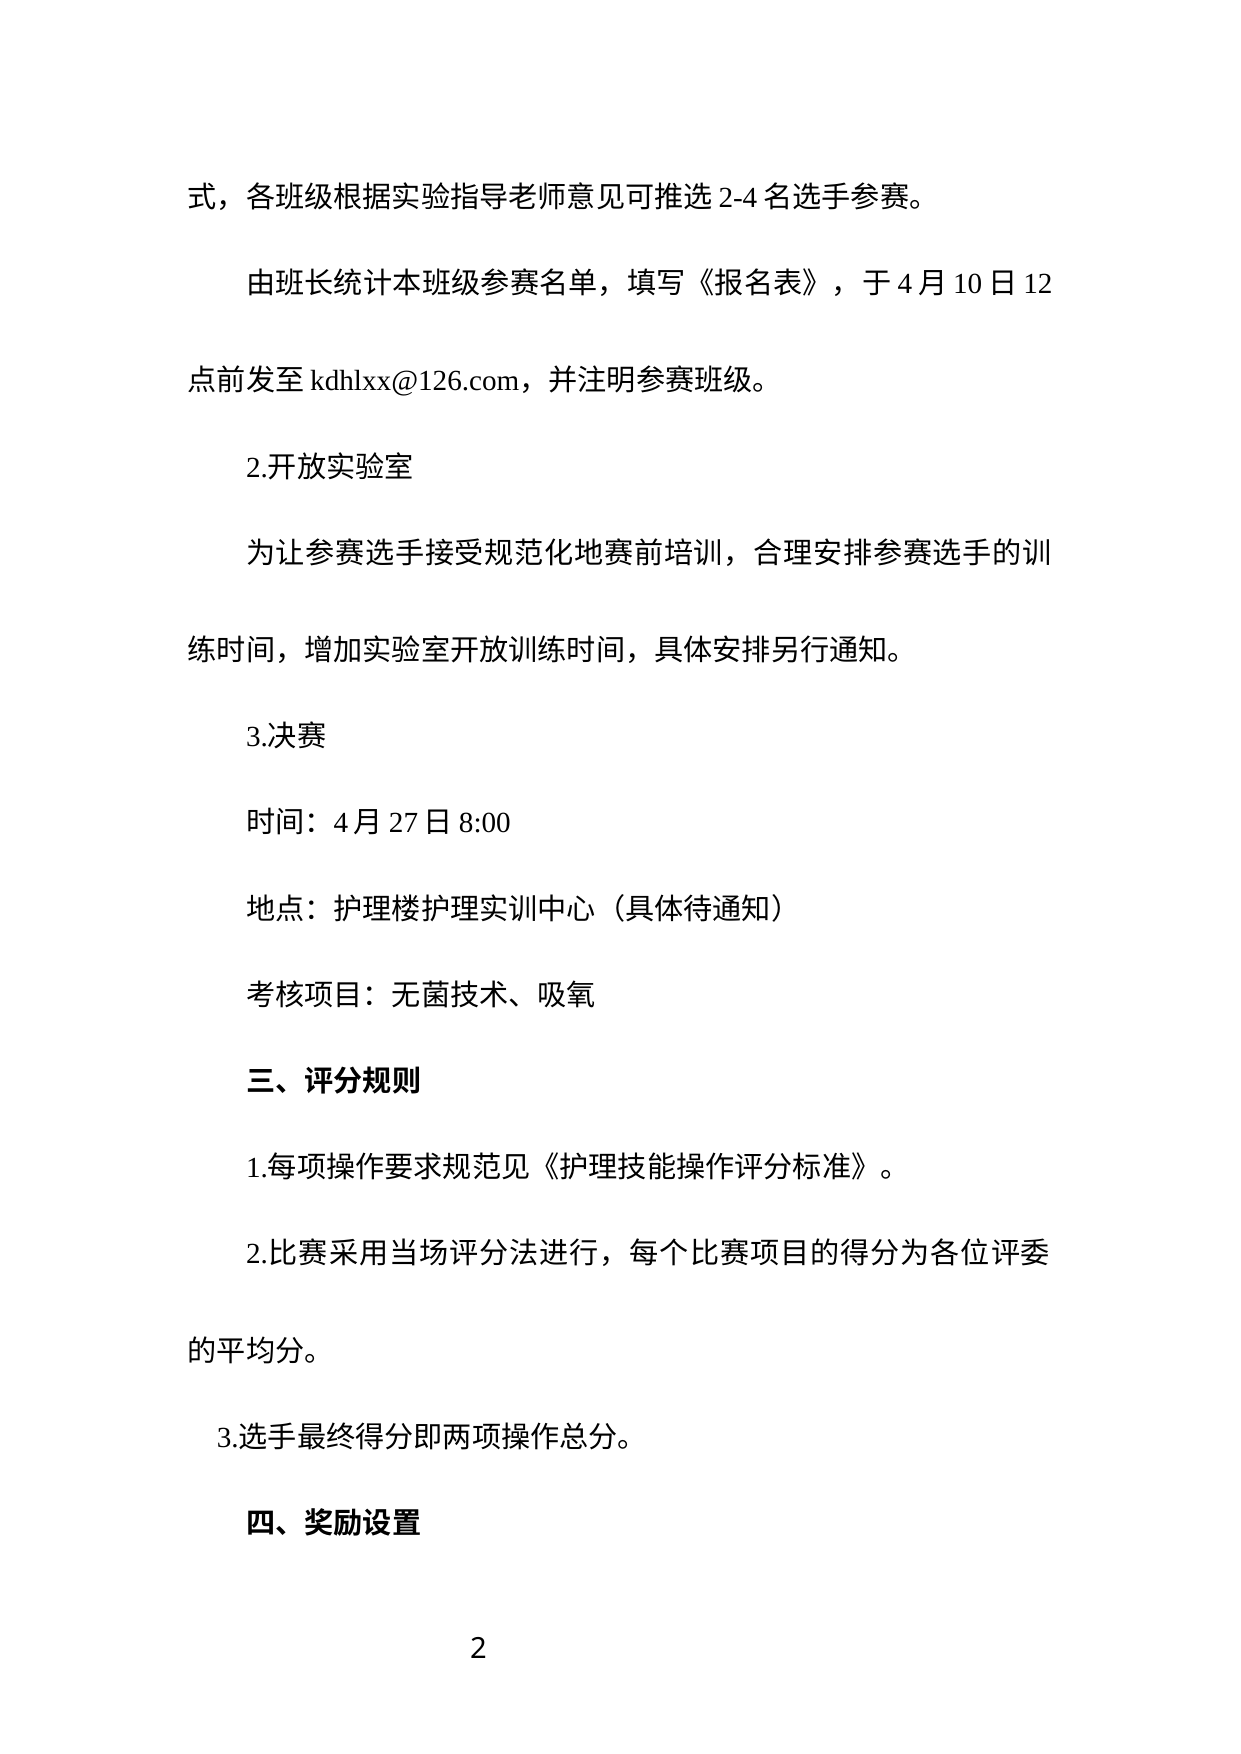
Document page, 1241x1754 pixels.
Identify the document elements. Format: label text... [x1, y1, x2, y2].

text 由班长统计本班级参赛名单，填写《报名表》，于4月10日12点前发至kdhlxx@126.com，并注明参赛班级。 [187, 248, 1053, 411]
text 时间：4月27日8:00 [187, 788, 1053, 853]
text 3.决赛 [187, 702, 1053, 767]
text 三、评分规则 [187, 1046, 1053, 1111]
text 考核项目：无菌技术、吸氧 [187, 960, 1053, 1025]
text 为让参赛选手接受规范化地赛前培训，合理安排参赛选手的训练时间，增加实验室开放训练时间，具体安排另行通知。 [187, 518, 1053, 680]
text 3.选手最终得分即两项操作总分。 [187, 1402, 1053, 1467]
text 地点：护理楼护理实训中心（具体待通知） [187, 874, 1053, 939]
text 2.比赛采用当场评分法进行，每个比赛项目的得分为各位评委的平均分。 [187, 1218, 1053, 1381]
text 2.开放实验室 [187, 432, 1053, 497]
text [187, 162, 1053, 227]
text 四、奖励设置 [187, 1488, 1053, 1553]
text 1.每项操作要求规范见《护理技能操作评分标准》。 [187, 1132, 1053, 1197]
